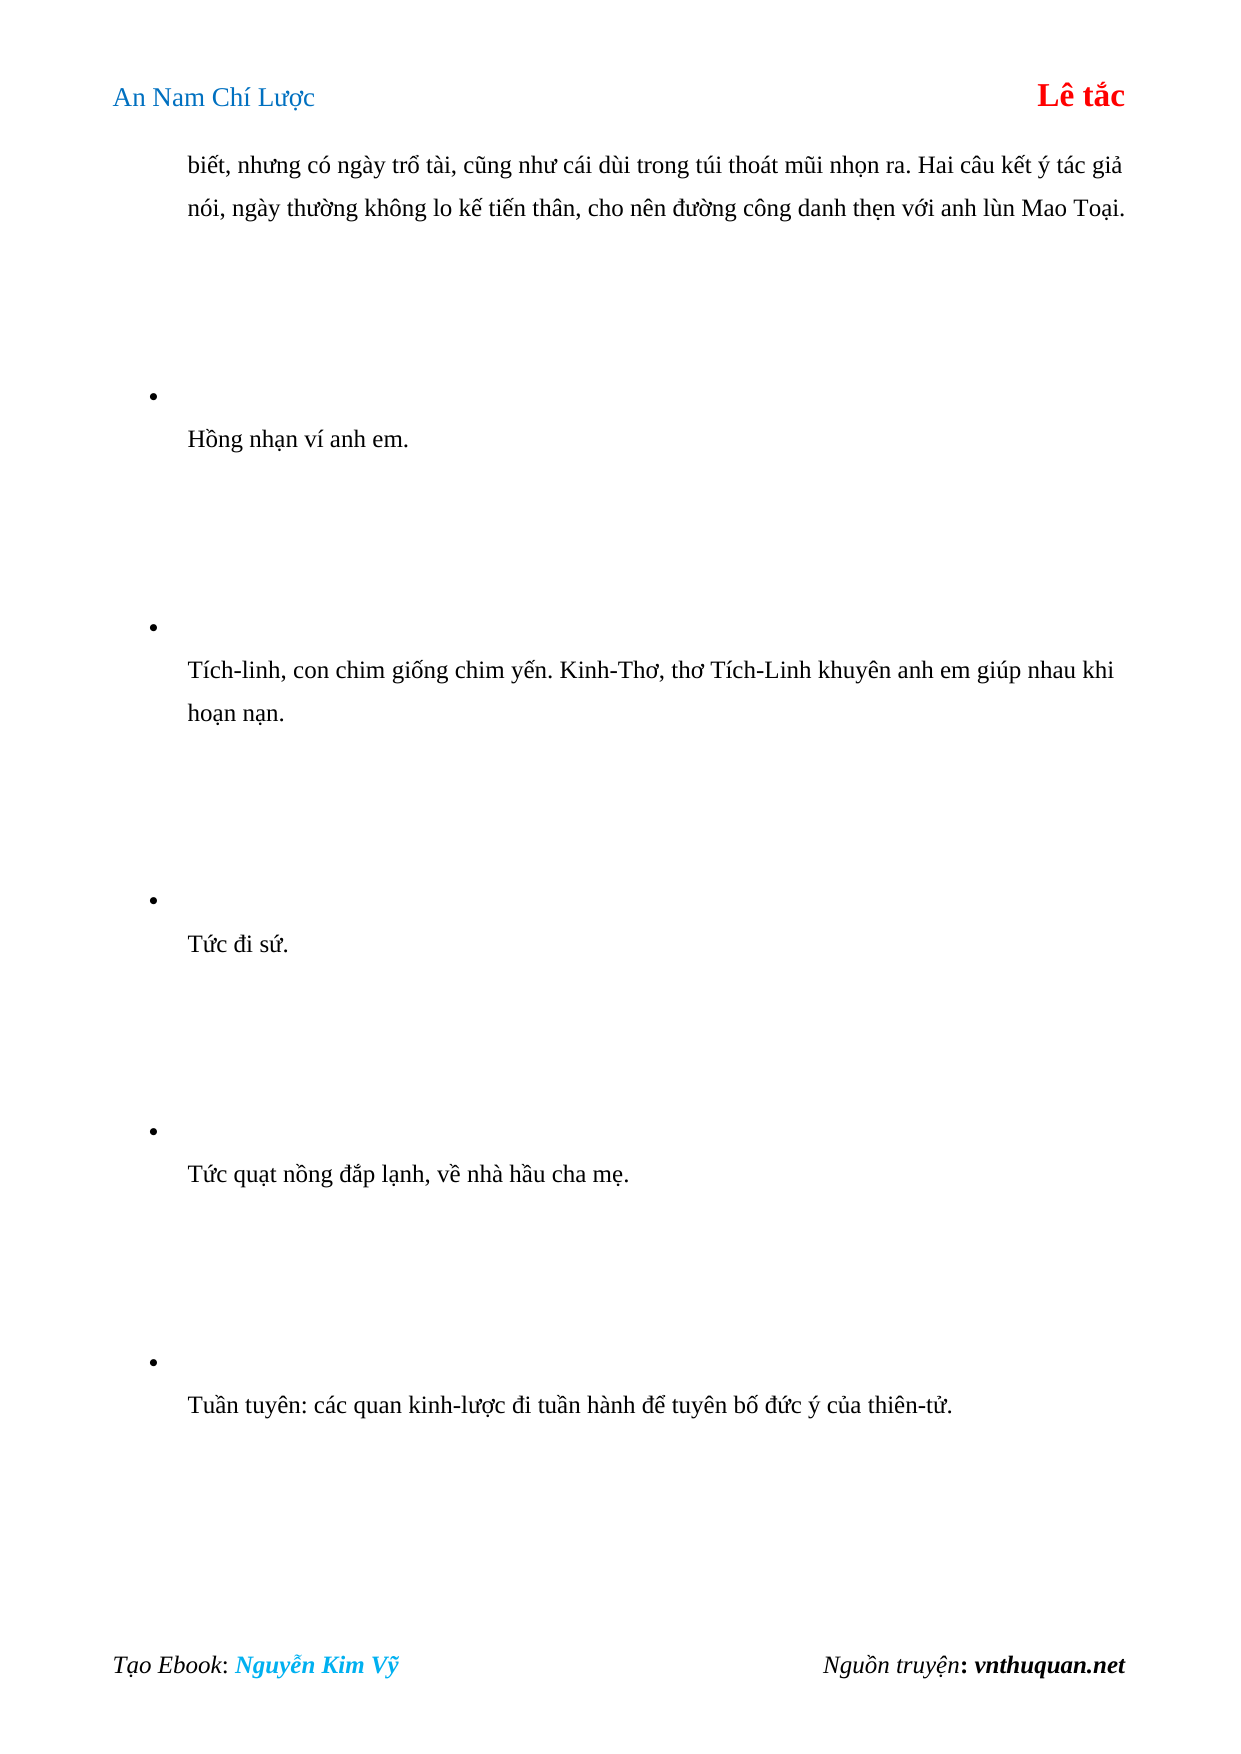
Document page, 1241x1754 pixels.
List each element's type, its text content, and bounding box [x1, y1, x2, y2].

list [150, 150, 1128, 222]
list Tuần tuyên: các quan kinh-lược đi tuần hành để tuyên bố đức ý của thiên-tử. [150, 1347, 1128, 1419]
list Tức quạt nồng đắp lạnh, về nhà hầu cha mẹ. [150, 1116, 1128, 1188]
list Tích-linh, con chim giống chim yến. Kinh-Thơ, thơ Tích-Linh khuyên anh em giúp nhau khi hoạn nạn. [150, 612, 1128, 727]
list Hồng nhạn ví anh em. [150, 381, 1128, 453]
list Tức đi sứ. [150, 886, 1128, 957]
